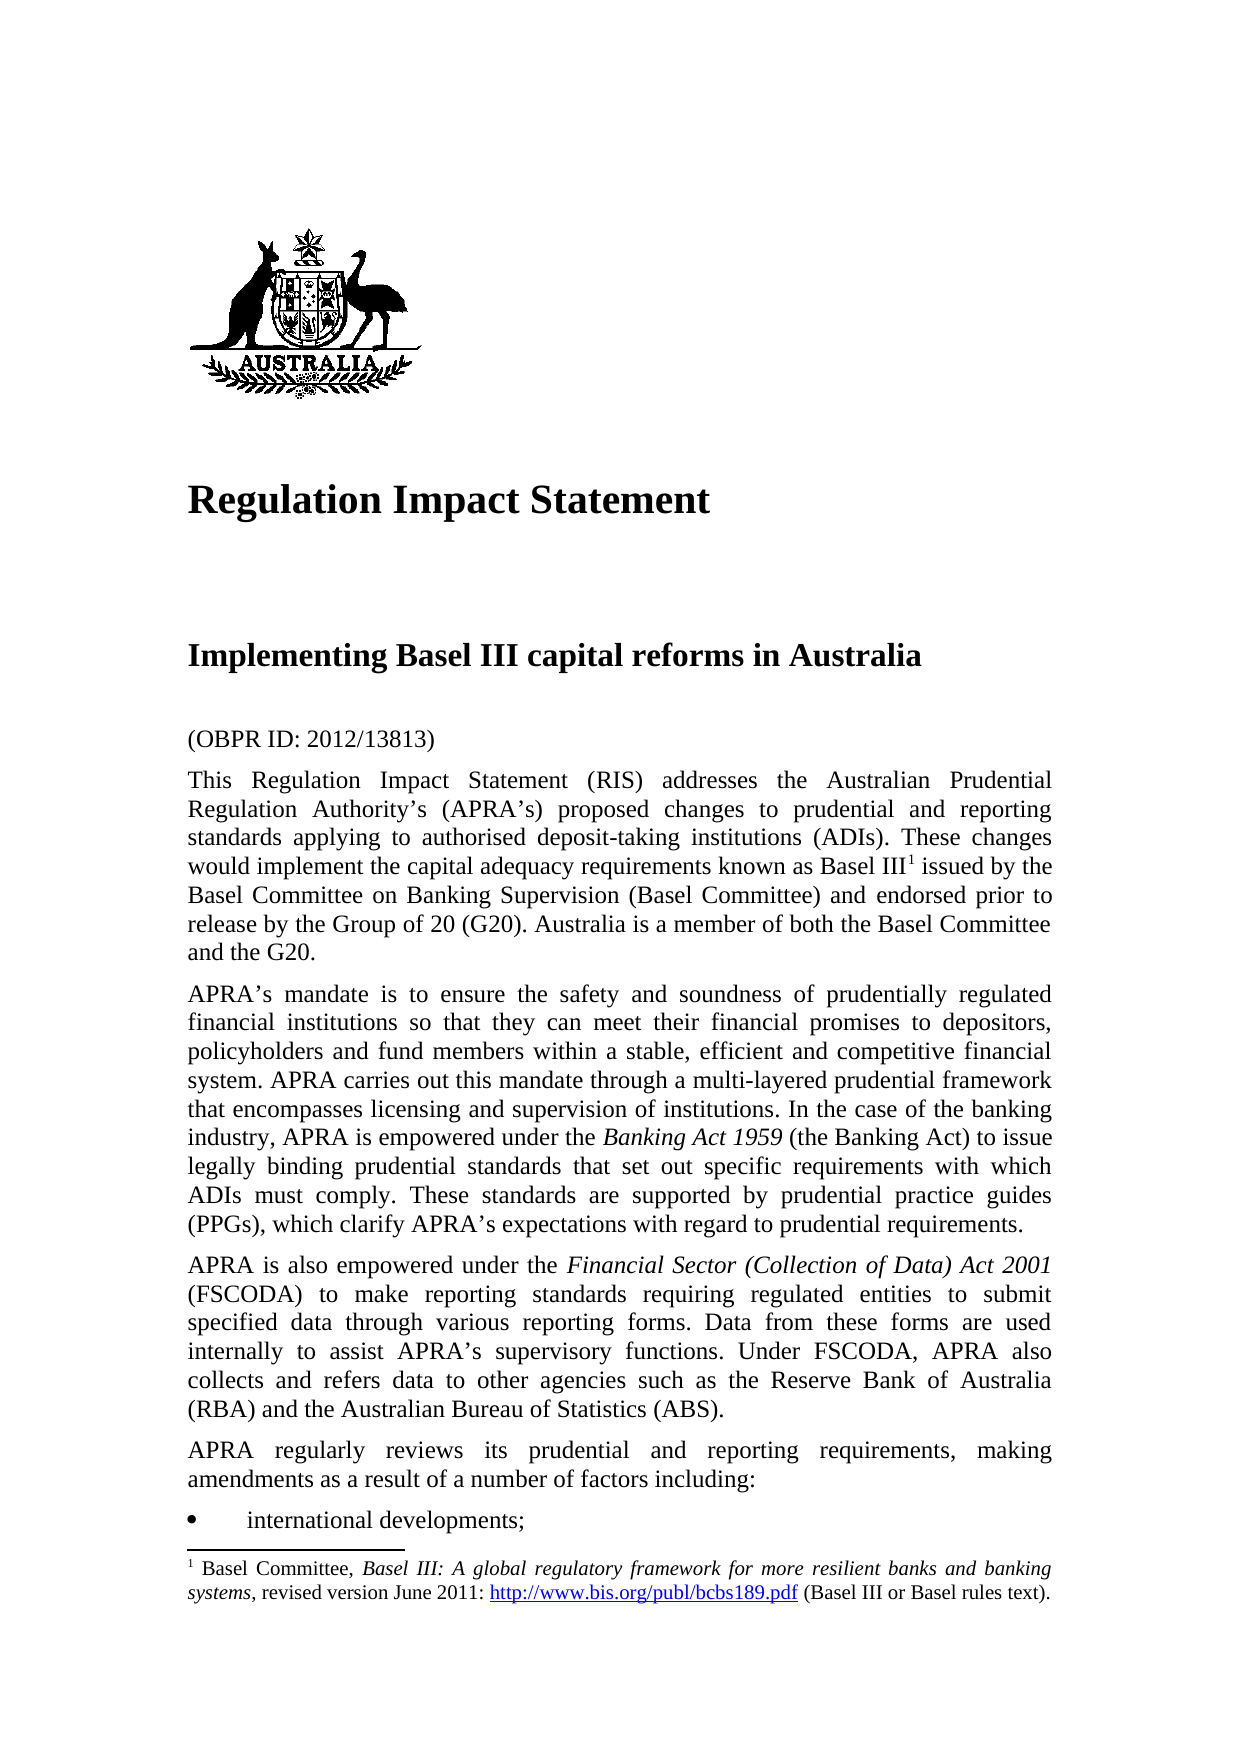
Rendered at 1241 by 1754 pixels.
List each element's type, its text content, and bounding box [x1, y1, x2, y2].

text APRA regularly reviews its prudential and reporting requirements, making amendments as a result of a number of factors including: [187, 1435, 1053, 1492]
text This Regulation Impact Statement (RIS) addresses the Australian Prudential Regulation Authority’s (APRA’s) proposed changes to prudential and reporting standards applying to authorised deposit-taking institutions (ADIs). These changes would implement the capital adequacy requirements known as Basel III issued by the Basel Committee on Banking Supervision (Basel Committee) and endorsed prior to release by the Group of 20 (G20). Australia is a member of both the Basel Committee and the G20. [187, 765, 1053, 966]
text APRA’s mandate is to ensure the safety and soundness of prudentially regulated financial institutions so that they can meet their financial promises to depositors, policyholders and fund members within a stable, efficient and competitive financial system. APRA carries out this mandate through a multi-layered prudential framework that encompasses licensing and supervision of institutions. In the case of the banking industry, APRA is empowered under the Banking Act 1959 (the Banking Act) to issue legally binding prudential standards that set out specific requirements with which ADIs must comply. These standards are supported by prudential practice guides (PPGs), which clarify APRA’s expectations with regard to prudential requirements. [187, 979, 1053, 1237]
picture [187, 225, 424, 400]
list international developments; [187, 1505, 1053, 1534]
text Implementing Basel III capital reforms in Australia [187, 635, 1053, 674]
text (OBPR ID: 2012/13813) [187, 724, 1053, 752]
text Regulation Impact Statement [187, 475, 1053, 523]
text APRA is also empowered under the Financial Sector (Collection of Data) Act 2001 (FSCODA) to make reporting standards requiring regulated entities to submit specified data through various reporting forms. Data from these forms are used internally to assist APRA’s supervisory functions. Under FSCODA, APRA also collects and refers data to other agencies such as the Reserve Bank of Australia (RBA) and the Australian Bureau of Statistics (ABS). [187, 1250, 1053, 1422]
